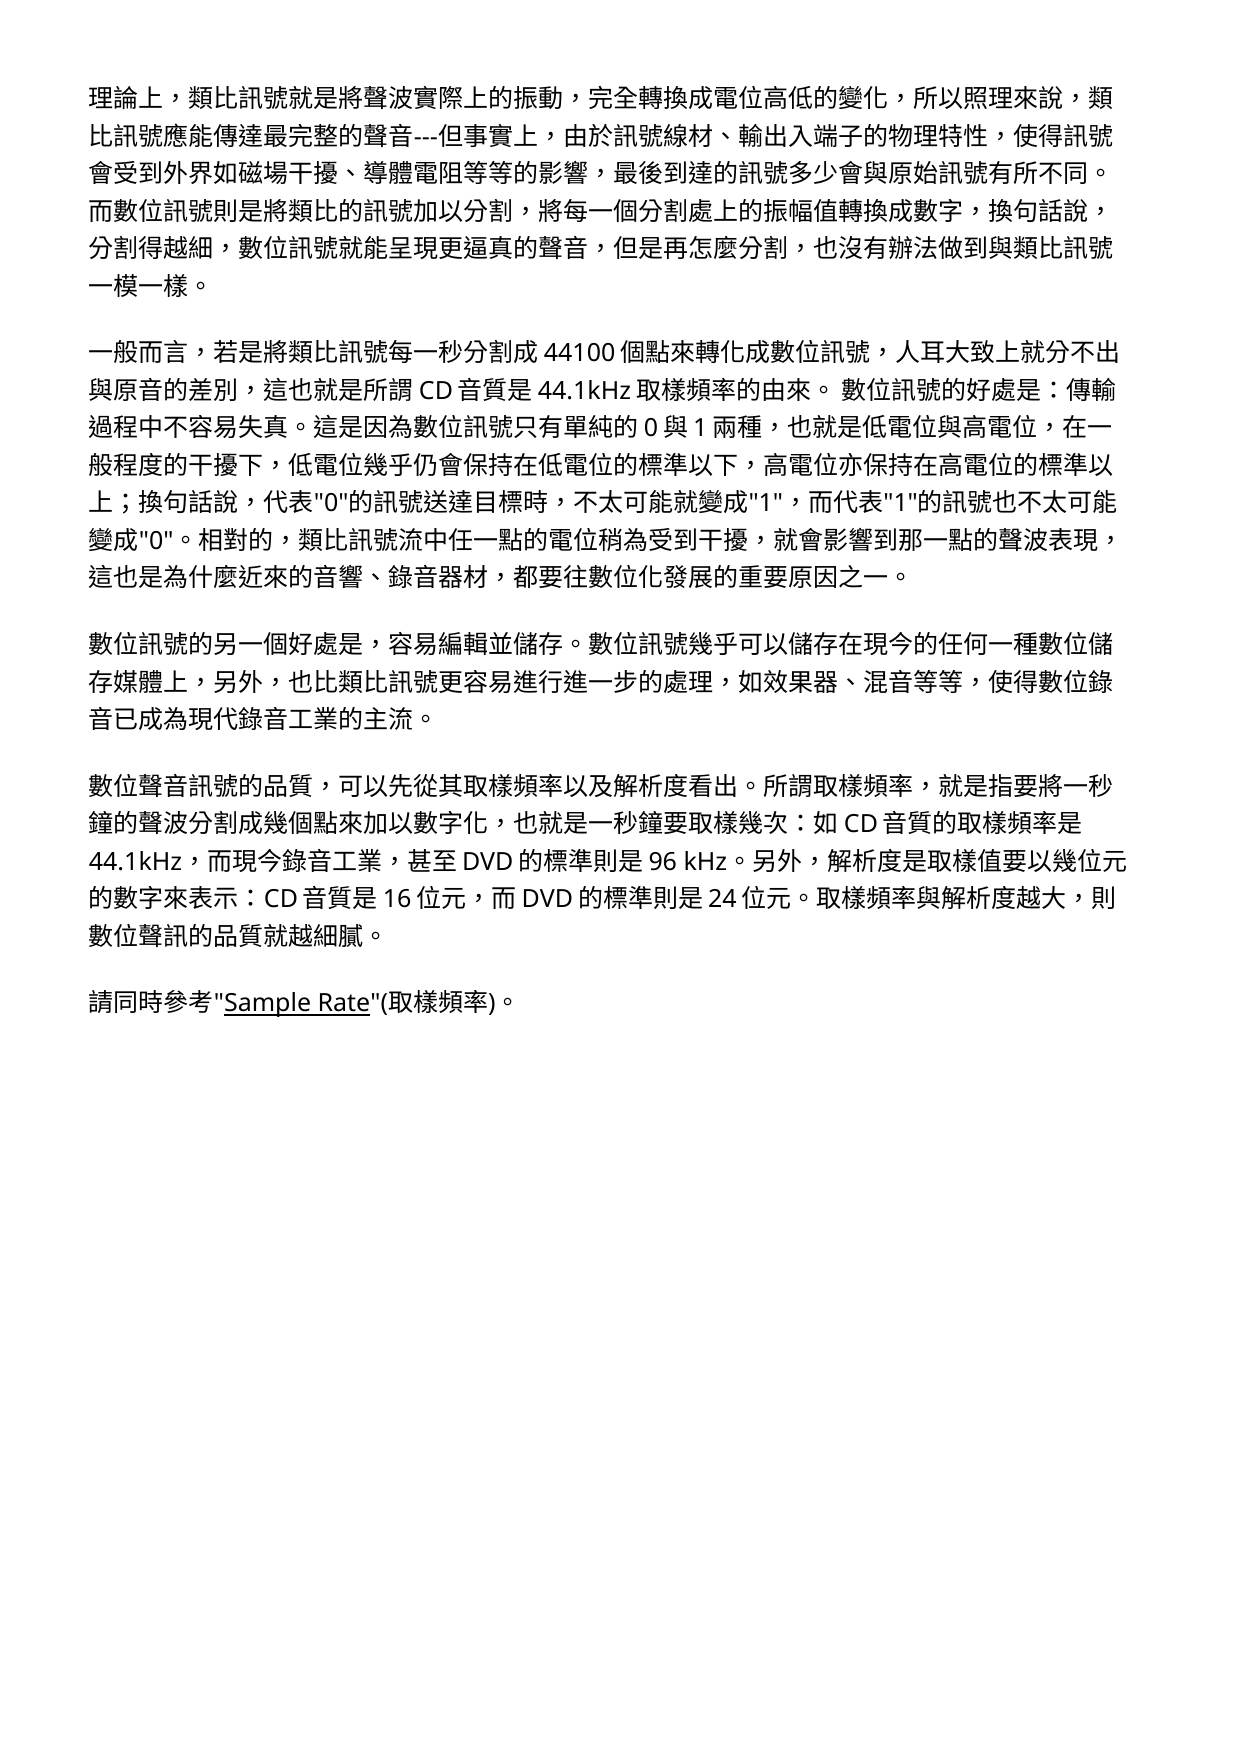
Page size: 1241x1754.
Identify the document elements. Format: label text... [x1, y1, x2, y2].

text 一般而言，若是將類比訊號每一秒分割成44100個點來轉化成數位訊號，人耳大致上就分不出與原音的差別，這也就是所謂CD音質是44.1kHz取樣頻率的由來。 數位訊號的好處是：傳輸過程中不容易失真。這是因為數位訊號只有單純的0與1兩種，也就是低電位與高電位，在一般程度的干擾下，低電位幾乎仍會保持在低電位的標準以下，高電位亦保持在高電位的標準以上；換句話說，代表"0"的訊號送達目標時，不太可能就變成"1"，而代表"1"的訊號也不太可能變成"0"。相對的，類比訊號流中任一點的電位稍為受到干擾，就會影響到那一點的聲波表現，這也是為什麼近來的音響、錄音器材，都要往數位化發展的重要原因之一。 [89, 332, 1137, 595]
text 數位聲音訊號的品質，可以先從其取樣頻率以及解析度看出。所謂取樣頻率，就是指要將一秒鐘的聲波分割成幾個點來加以數字化，也就是一秒鐘要取樣幾次：如CD音質的取樣頻率是44.1kHz，而現今錄音工業，甚至DVD的標準則是96 kHz。另外，解析度是取樣值要以幾位元的數字來表示：CD音質是16位元，而DVD的標準則是24位元。取樣頻率與解析度越大，則數位聲訊的品質就越細膩。 [89, 766, 1137, 953]
text 數位訊號的另一個好處是，容易編輯並儲存。數位訊號幾乎可以儲存在現今的任何一種數位儲存媒體上，另外，也比類比訊號更容易進行進一步的處理，如效果器、混音等等，使得數位錄音已成為現代錄音工業的主流。 [89, 624, 1137, 736]
text 請同時參考"Sample Rate"(取樣頻率)。 [89, 982, 1137, 1020]
text 理論上，類比訊號就是將聲波實際上的振動，完全轉換成電位高低的變化，所以照理來說，類比訊號應能傳達最完整的聲音---但事實上，由於訊號線材、輸出入端子的物理特性，使得訊號會受到外界如磁場干擾、導體電阻等等的影響，最後到達的訊號多少會與原始訊號有所不同。 而數位訊號則是將類比的訊號加以分割，將每一個分割處上的振幅值轉換成數字，換句話說，分割得越細，數位訊號就能呈現更逼真的聲音，但是再怎麼分割，也沒有辦法做到與類比訊號一模一樣。 [89, 78, 1137, 303]
